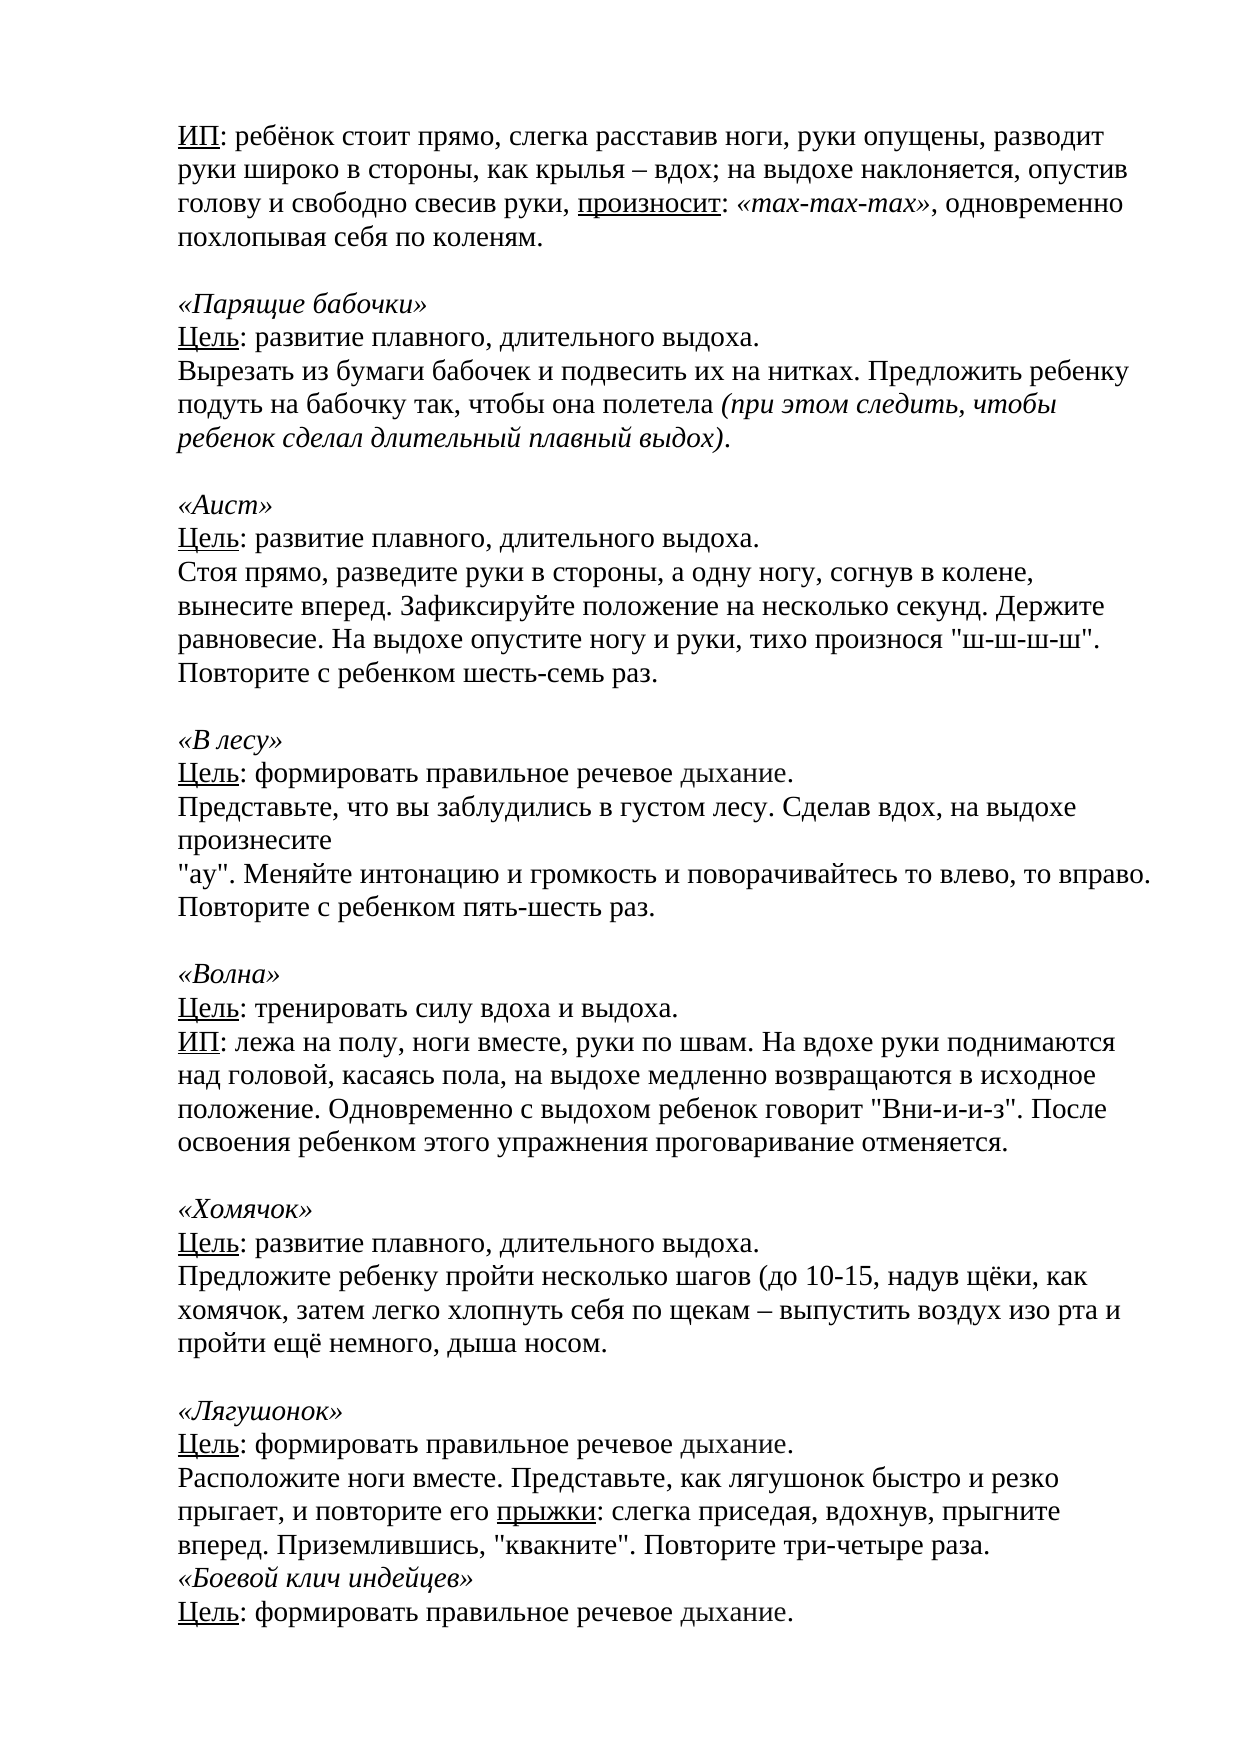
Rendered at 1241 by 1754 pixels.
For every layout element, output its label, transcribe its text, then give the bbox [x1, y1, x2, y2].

text Вырезать из бумаги бабочек и подвесить их на нитках. Предложить ребенку подуть на бабочку так, чтобы она полетела (при этом следить, чтобы ребенок сделал длительный плавный выдох). [177, 353, 1152, 453]
text ИП: лежа на полу, ноги вместе, руки по швам. На вдохе руки поднимаются над головой, касаясь пола, на выдохе медленно возвращаются в исходное положение. Одновременно с выдохом ребенок говорит "Вни-и-и-з". После освоения ребенком этого упражнения проговаривание отменяется. [177, 1024, 1152, 1158]
text Предложите ребенку пройти несколько шагов (до 10-15, надув щёки, как хомячок, затем легко хлопнуть себя по щекам – выпустить воздух изо рта и пройти ещё немного, дыша носом. [177, 1258, 1152, 1359]
text «Боевой клич индейцев» [177, 1560, 1152, 1594]
text «Парящие бабочки» [177, 286, 1152, 319]
text «Аист» [177, 487, 1152, 521]
text «Лягушонок» [177, 1393, 1152, 1426]
text Расположите ноги вместе. Представьте, как лягушонок быстро и резко прыгает, и повторите его прыжки: слегка приседая, вдохнув, прыгните вперед. Приземлившись, "квакните". Повторите три-четыре раза. [177, 1460, 1152, 1560]
text Цель: развитие плавного, длительного выдоха. [177, 1225, 1152, 1258]
text Цель: формировать правильное речевое дыхание. [177, 755, 1152, 789]
text Цель: тренировать силу вдоха и выдоха. [177, 990, 1152, 1024]
text "ау". Меняйте интонацию и громкость и поворачивайтесь то влево, то вправо. Повторите с ребенком пять-шесть раз. [177, 856, 1152, 923]
text Цель: развитие плавного, длительного выдоха. [177, 521, 1152, 554]
text Цель: развитие плавного, длительного выдоха. [177, 319, 1152, 353]
text ИП: ребёнок стоит прямо, слегка расставив ноги, руки опущены, разводит руки широко в стороны, как крылья – вдох; на выдохе наклоняется, опустив голову и свободно свесив руки, произносит: «тах-тах-тах», одновременно похлопывая себя по коленям. [177, 118, 1152, 252]
text «В лесу» [177, 722, 1152, 755]
text Цель: формировать правильное речевое дыхание. [177, 1594, 1152, 1627]
text Стоя прямо, разведите руки в стороны, а одну ногу, согнув в колене, вынесите вперед. Зафиксируйте положение на несколько секунд. Держите равновесие. На выдохе опустите ногу и руки, тихо произнося "ш-ш-ш-ш". Повторите с ребенком шесть-семь раз. [177, 554, 1152, 688]
text «Волна» [177, 957, 1152, 990]
text Представьте, что вы заблудились в густом лесу. Сделав вдох, на выдохе произнесите [177, 789, 1152, 856]
text Цель: формировать правильное речевое дыхание. [177, 1426, 1152, 1460]
text «Хомячок» [177, 1191, 1152, 1225]
